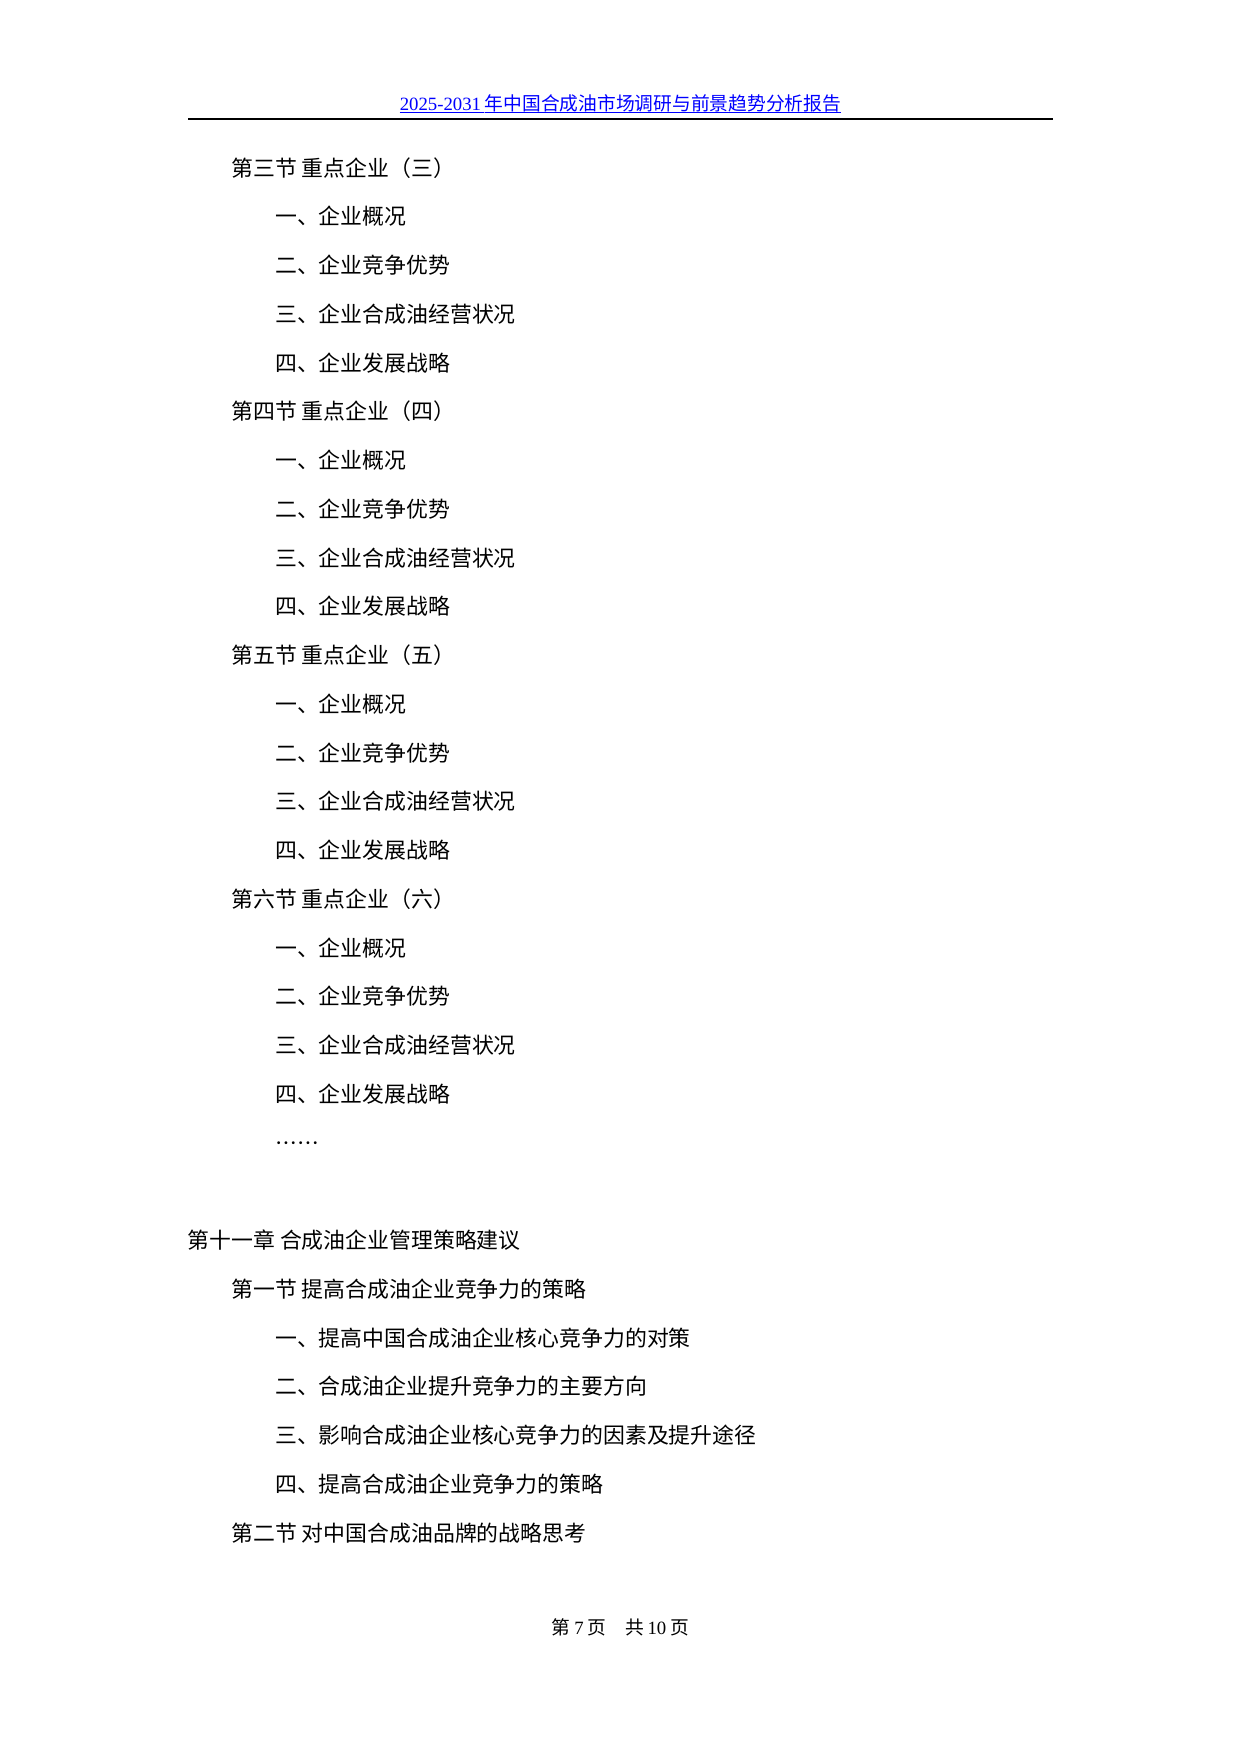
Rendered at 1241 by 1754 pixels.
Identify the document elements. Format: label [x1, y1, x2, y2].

text [187, 150, 1053, 1548]
